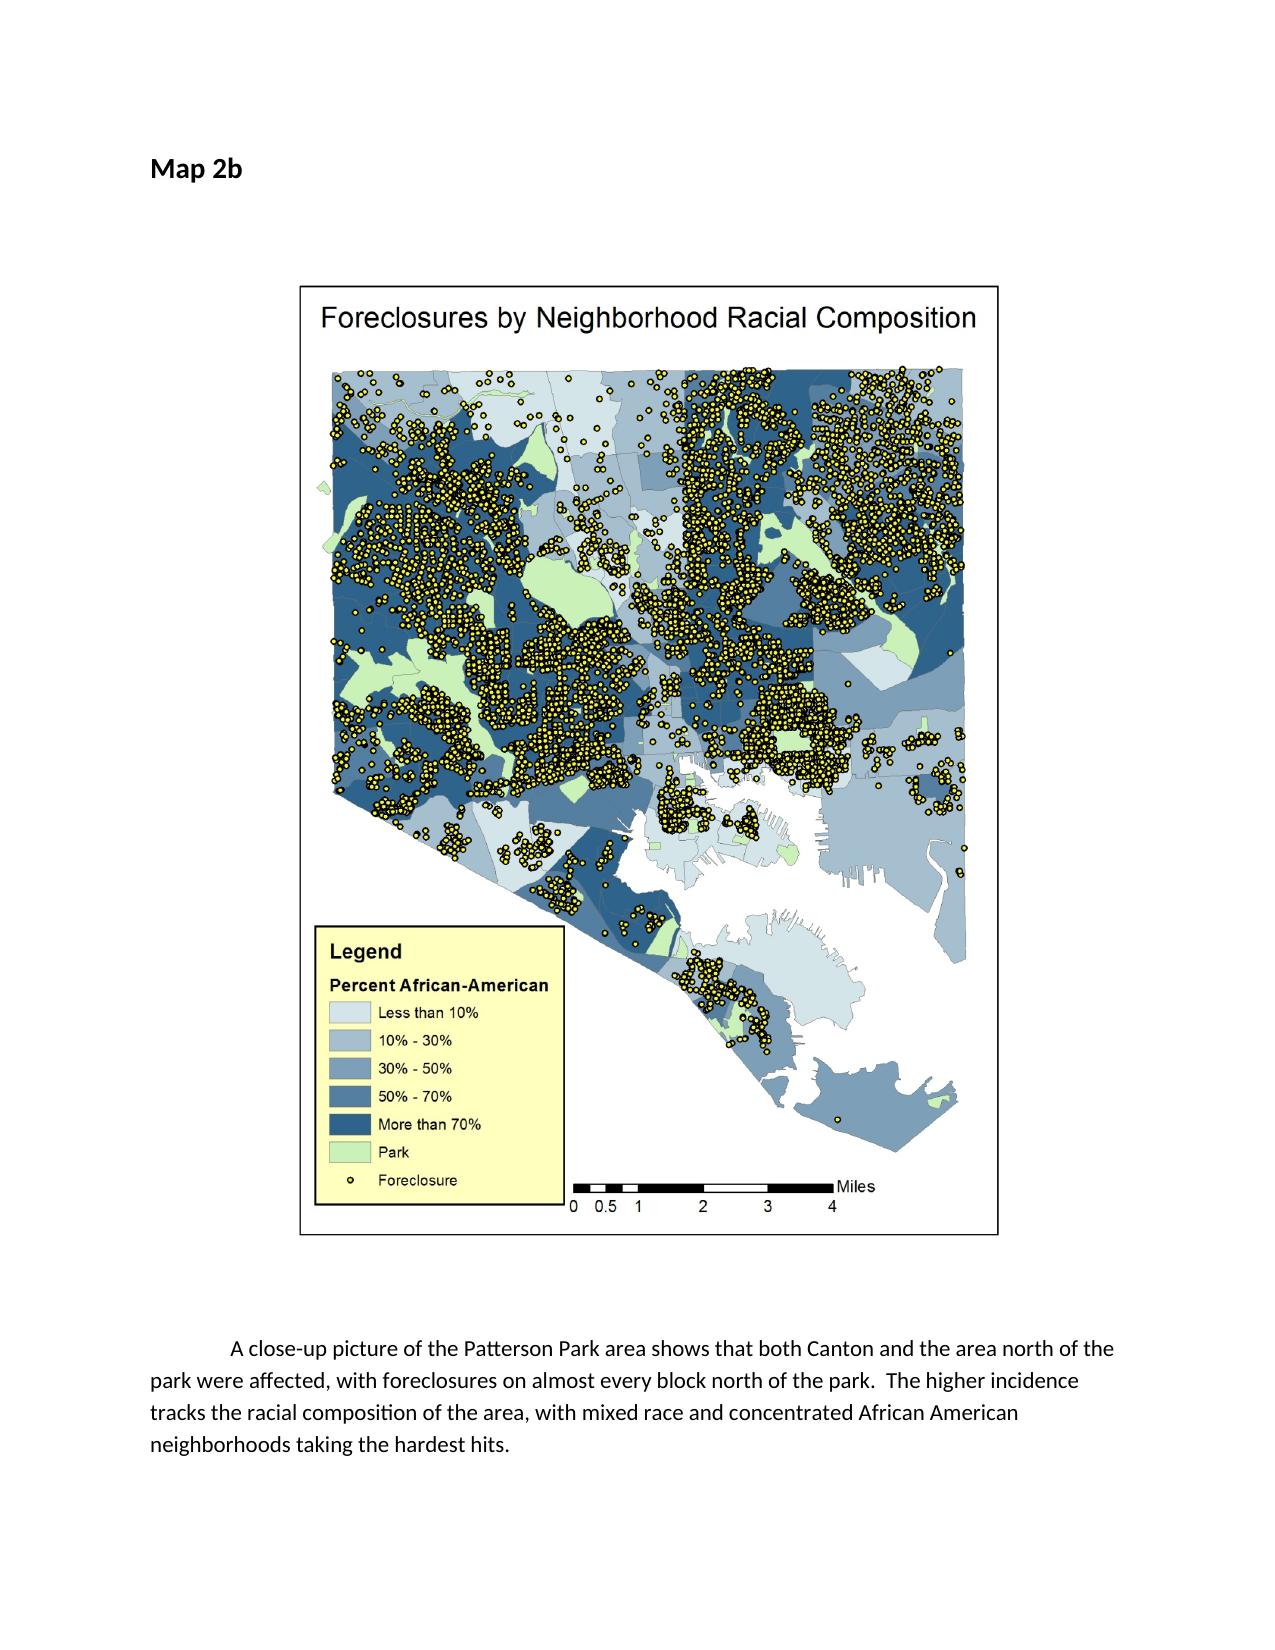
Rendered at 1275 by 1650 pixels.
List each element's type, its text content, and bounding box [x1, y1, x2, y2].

picture [225, 211, 1072, 1309]
text A close-up picture of the Patterson Park area shows that both Canton and the area north of the park were affected, with foreclosures on almost every block north of the park. The higher incidence tracks the racial composition of the area, with mixed race and concentrated African American neighborhoods taking the hardest hits. [150, 1334, 1125, 1458]
text Map 2b [150, 150, 1125, 186]
